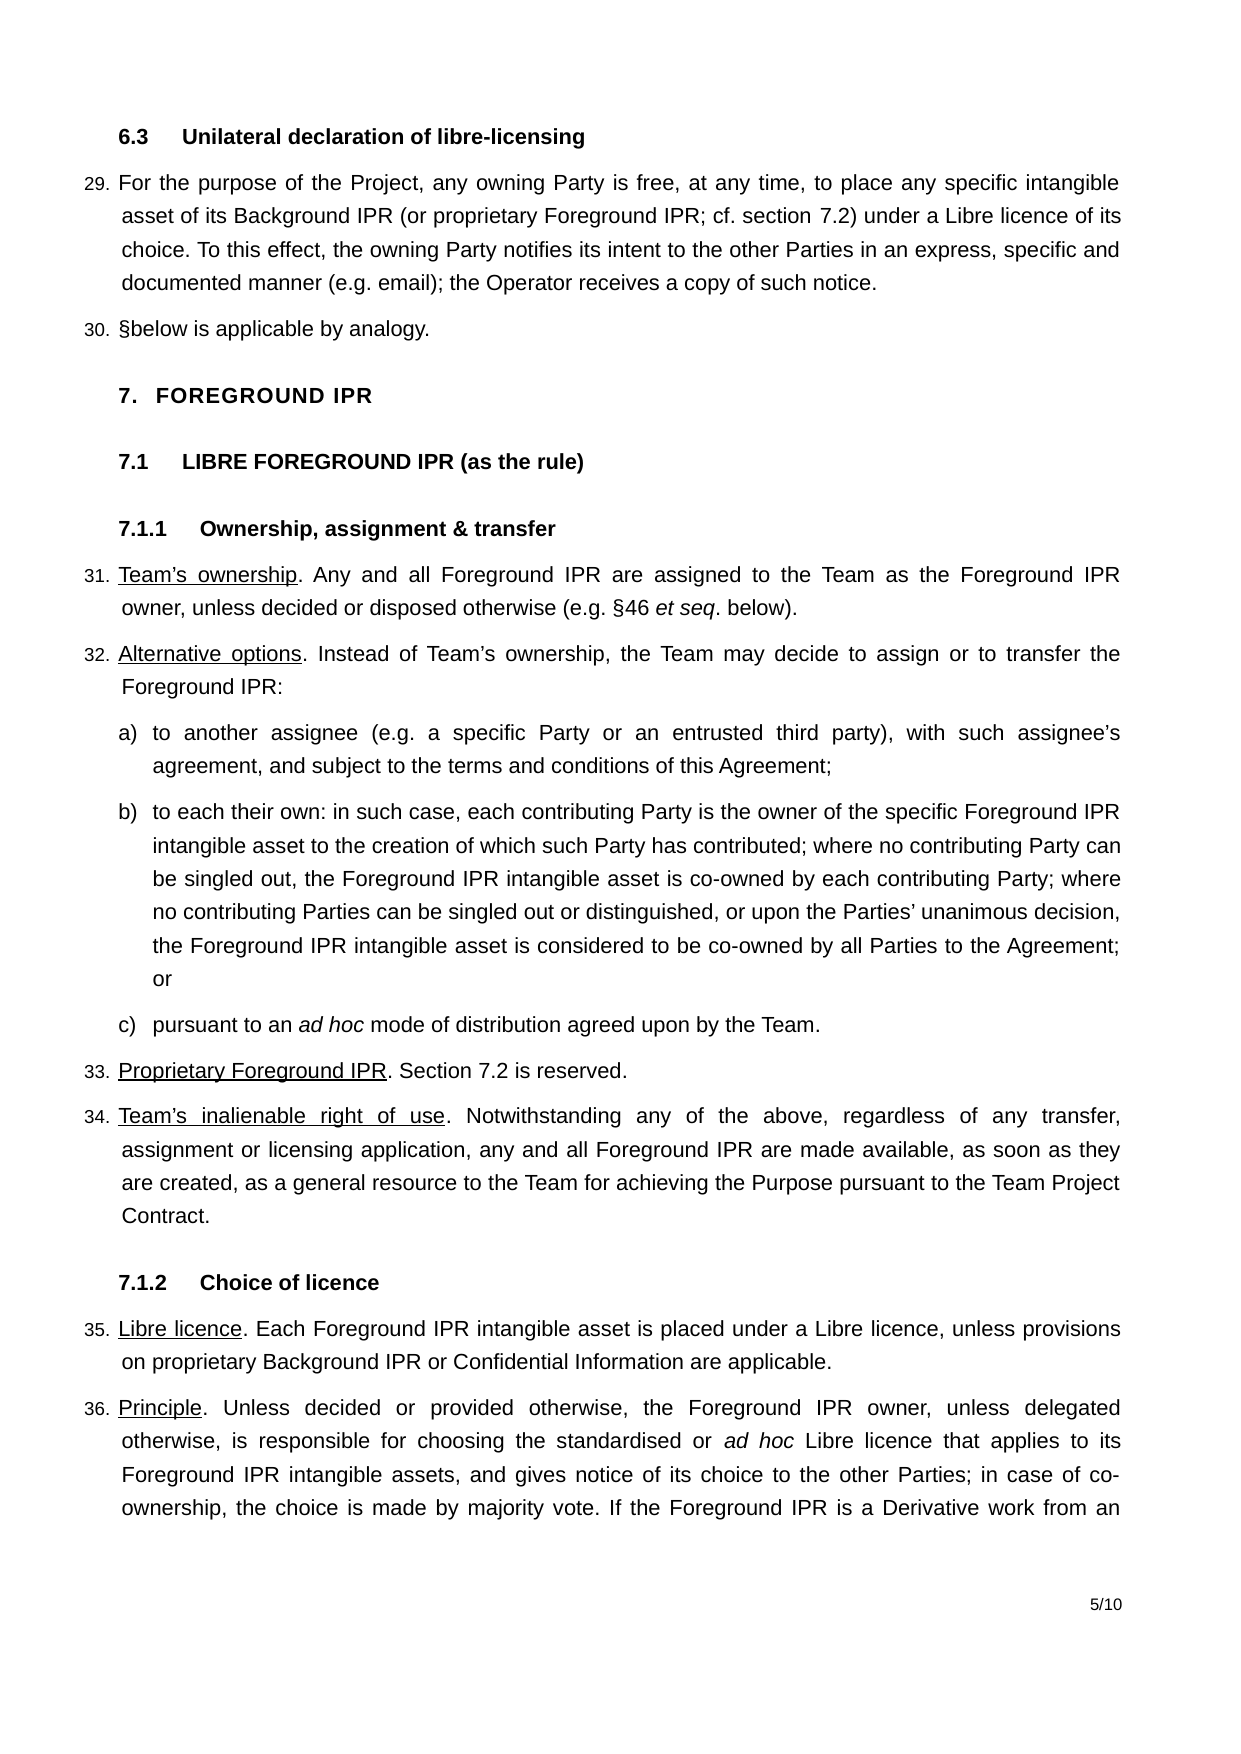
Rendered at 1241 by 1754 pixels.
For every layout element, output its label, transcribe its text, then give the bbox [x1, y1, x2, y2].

list pursuant to an ad hoc mode of distribution agreed upon by the Team. [118, 1006, 1122, 1039]
text Team’s inalienable right of use. Notwithstanding any of the above, regardless of any transfer, assignment or licensing application, any and all Foreground IPR are made available, as soon as they are created, as a general resource to the Team for achieving the Purpose pursuant to the Team Project Contract. [84, 1097, 1122, 1231]
list to each their own: in such case, each contributing Party is the owner of the specific Foreground IPR intangible asset to the creation of which such Party has contributed; where no contributing Party can be singled out, the Foreground IPR intangible asset is co-owned by each contributing Party; where no contributing Parties can be singled out or distinguished, or upon the Parties’ unanimous decision, the Foreground IPR intangible asset is considered to be co-owned by all Parties to the Agreement; or [118, 793, 1122, 993]
subtitle Choice of licence [118, 1264, 1122, 1297]
subtitle Ownership, assignment & transfer [118, 510, 1122, 543]
subtitle Unilateral declaration of libre-licensing [118, 118, 1122, 151]
text Proprietary Foreground IPR. Section 7.2 is reserved. [84, 1051, 1122, 1085]
list For the purpose of the Project, any owning Party is free, at any time, to place any specific intangible asset of its Background IPR (or proprietary Foreground IPR; cf. section 7.2) under a Libre licence of its choice. To this effect, the owning Party notifies its intent to the other Parties in an express, specific and documented manner (e.g. email); the Operator receives a copy of such notice. [84, 164, 1122, 297]
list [84, 1389, 1122, 1522]
list to another assignee (e.g. a specific Party or an entrusted third party), with such assignee’s agreement, and subject to the terms and conditions of this Agreement; [118, 714, 1122, 781]
subtitle FOREGROUND IPR [118, 376, 1122, 410]
text Libre licence. Each Foreground IPR intangible asset is placed under a Libre licence, unless provisions on proprietary Background IPR or Confidential Information are applicable. [84, 1310, 1122, 1376]
list Alternative options. Instead of Team’s ownership, the Team may decide to assign or to transfer the Foreground IPR: [84, 635, 1122, 701]
list §38 below is applicable by analogy. [84, 310, 1122, 343]
text Team’s ownership. Any and all Foreground IPR are assigned to the Team as the Foreground IPR owner, unless decided or disposed otherwise (e.g. §43 et seq. below). [84, 556, 1122, 622]
subtitle LIBRE FOREGROUND IPR (as the rule) [118, 443, 1122, 476]
